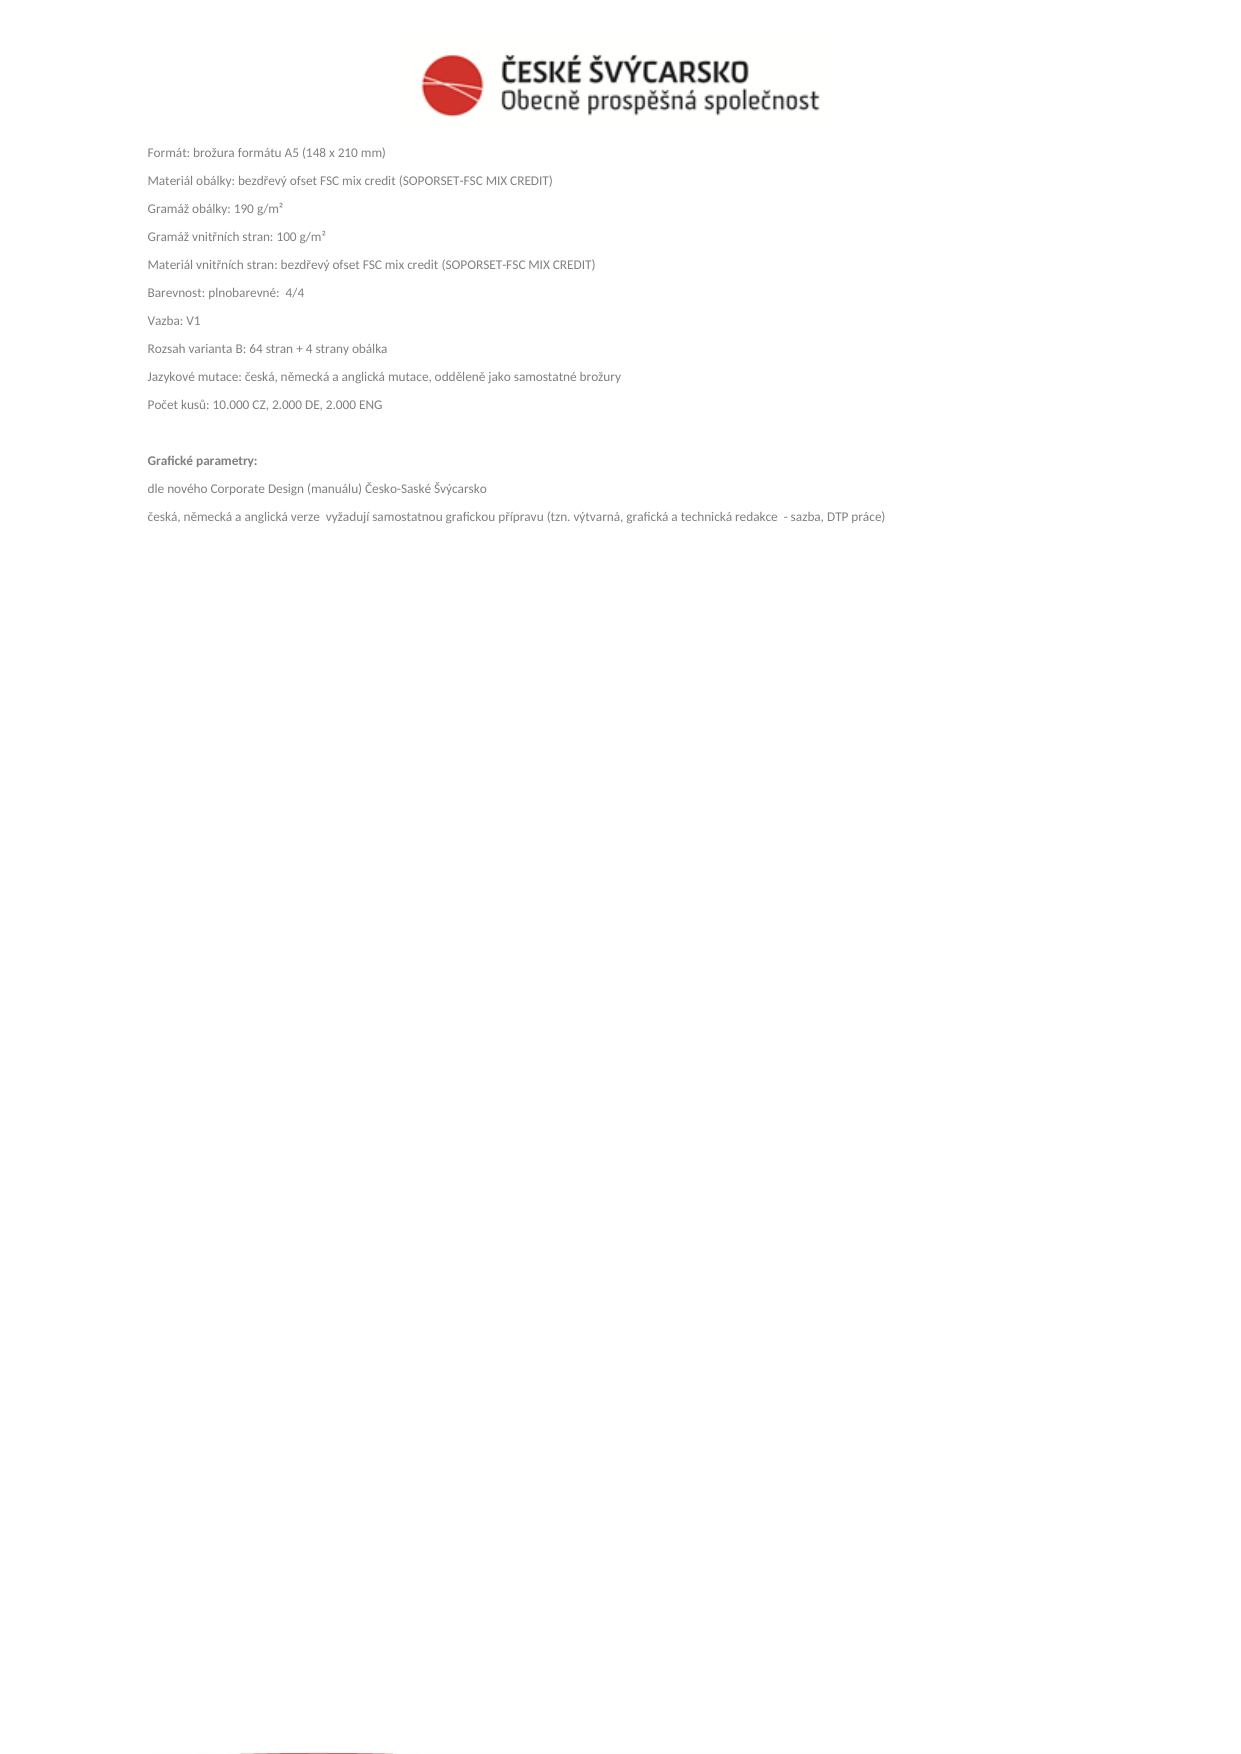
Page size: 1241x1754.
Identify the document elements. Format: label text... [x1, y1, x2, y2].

text Materiál obálky: bezdřevý ofset FSC mix credit (SOPORSET-FSC MIX CREDIT) [147, 161, 1093, 189]
text Grafické parametry: [147, 441, 1093, 469]
text Jazykové mutace: česká, německá a anglická mutace, odděleně jako samostatné brožury [147, 357, 1093, 385]
picture [402, 36, 838, 133]
text Materiál vnitřních stran: bezdřevý ofset FSC mix credit (SOPORSET-FSC MIX CREDIT) [147, 245, 1093, 273]
text Vazba: V1 [147, 301, 1093, 329]
text Rozsah varianta B: 64 stran + 4 strany obálka [293, 329, 1093, 357]
text Počet kusů: 10.000 CZ, 2.000 DE, 2.000 ENG [147, 385, 1093, 413]
text Barevnost: plnobarevné: 4/4 [147, 273, 1093, 301]
text Gramáž obálky: 190 g/m² [147, 189, 1093, 217]
text česká, německá a anglická verze vyžadují samostatnou grafickou přípravu (tzn. výtvarná, grafická a technická redakce - sazba, DTP práce) [147, 497, 1093, 525]
text dle nového Corporate Design (manuálu) Česko-Saské Švýcarsko [147, 469, 1093, 497]
text Gramáž vnitřních stran: 100 g/m² [147, 217, 1093, 245]
text Formát: brožura formátu A5 (148 x 210 mm) [147, 133, 1093, 161]
